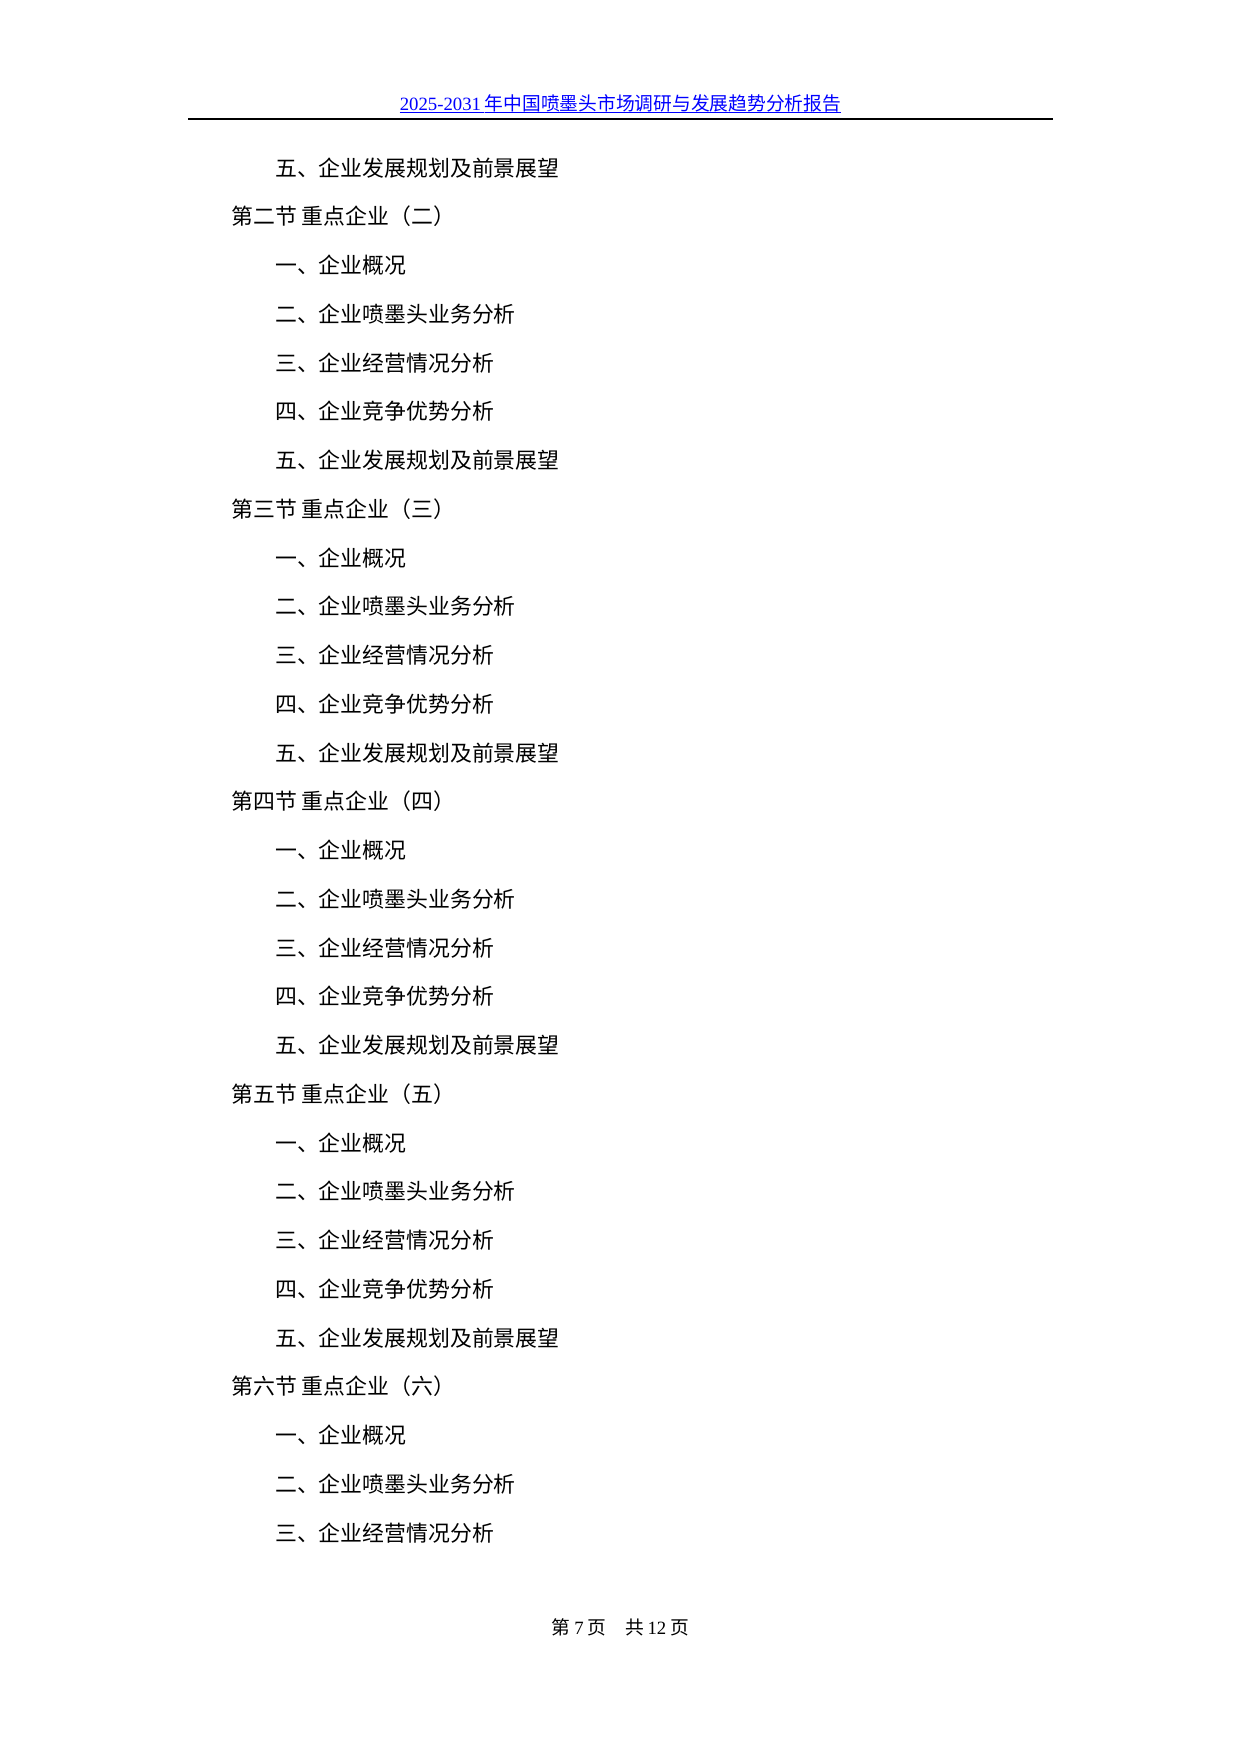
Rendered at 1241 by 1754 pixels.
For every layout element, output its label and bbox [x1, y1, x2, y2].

text [187, 150, 1053, 1548]
